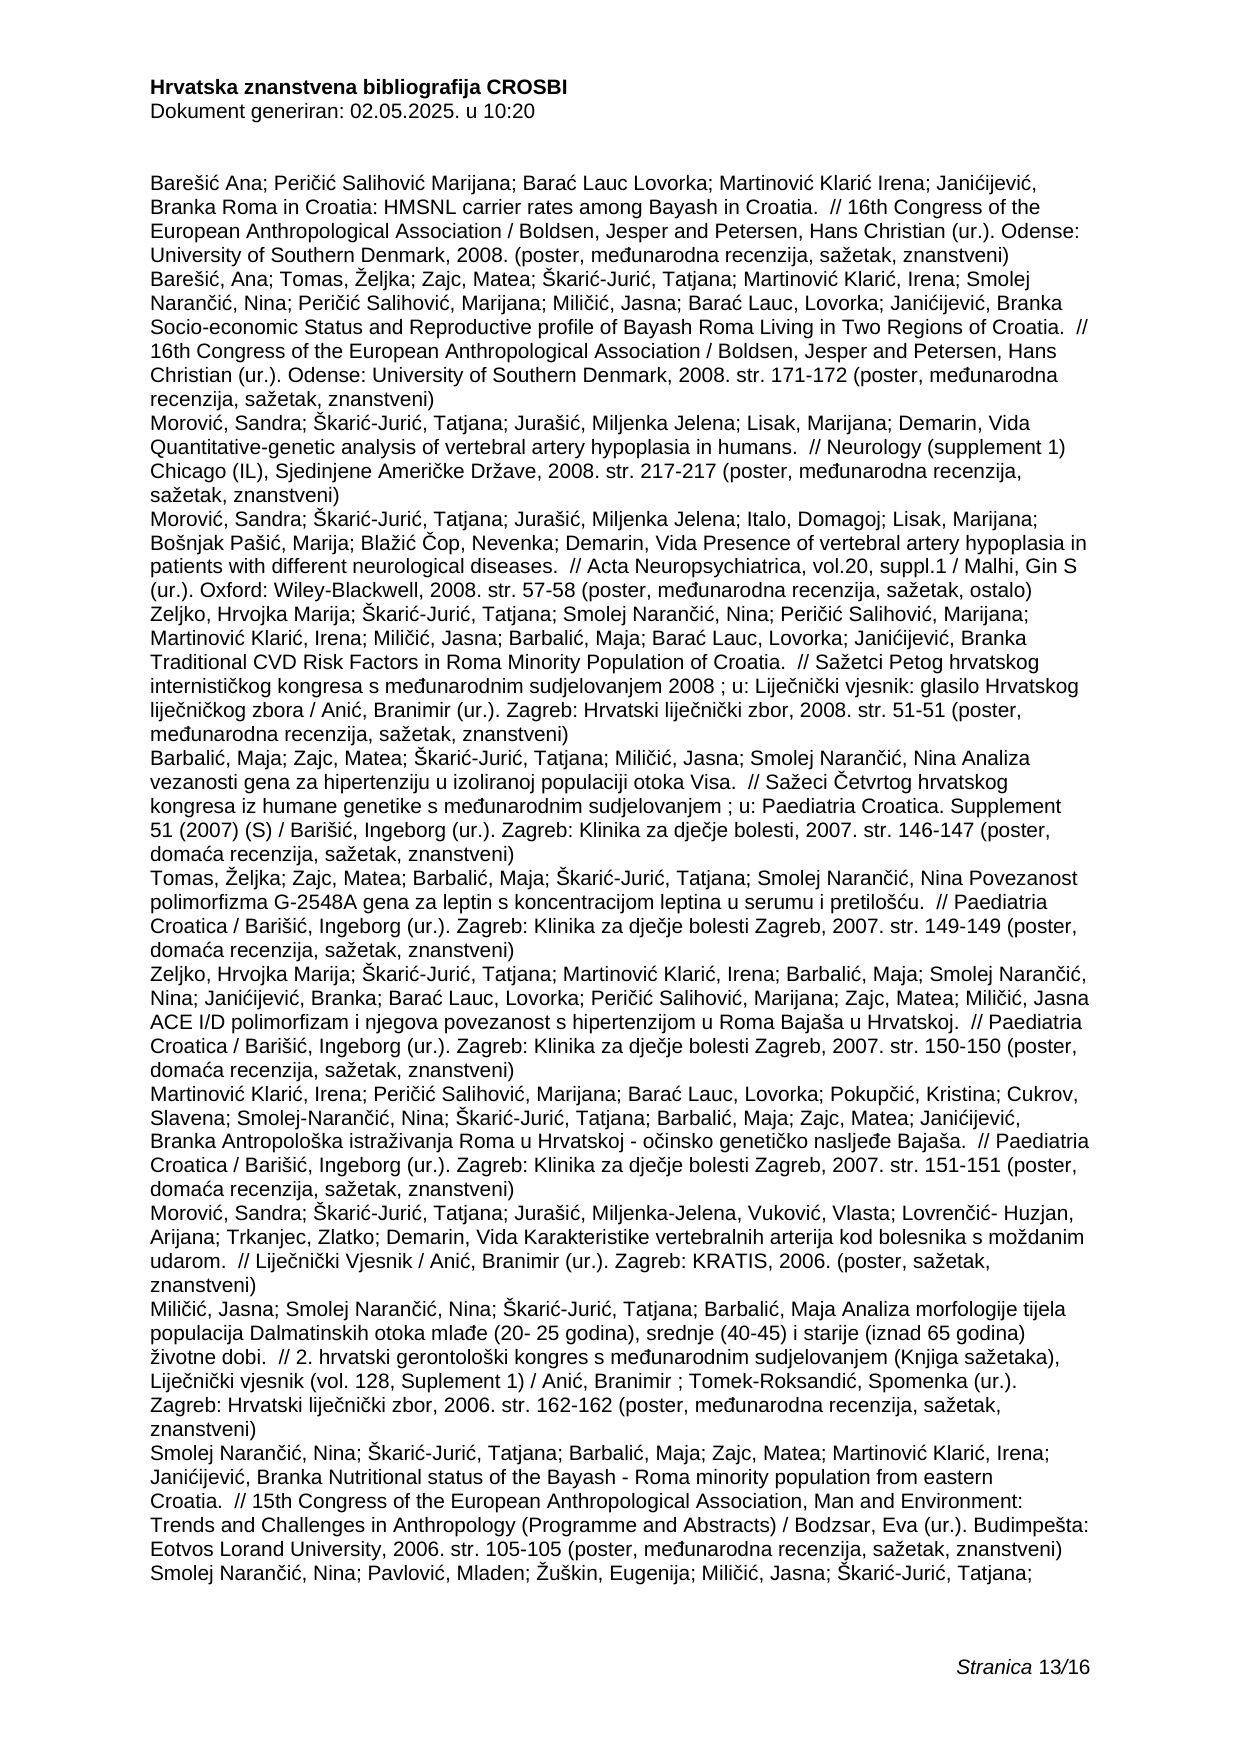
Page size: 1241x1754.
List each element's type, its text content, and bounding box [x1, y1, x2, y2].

text Zeljko, Hrvojka Marija; Škarić-Jurić, Tatjana; Martinović Klarić, Irena; Barbalić, Maja; Smolej Narančić, Nina; Janićijević, Branka; Barać Lauc, Lovorka; Peričić Salihović, Marijana; Zajc, Matea; Miličić, Jasna [150, 962, 1090, 1081]
text Morović, Sandra; Škarić-Jurić, Tatjana; Jurašić, Miljenka Jelena; Lisak, Marijana; Demarin, Vida [150, 411, 1090, 506]
text Smolej Narančić, Nina; Škarić-Jurić, Tatjana; Barbalić, Maja; Zajc, Matea; Martinović Klarić, Irena; Janićijević, Branka [150, 1441, 1090, 1561]
text Tomas, Željka; Zajc, Matea; Barbalić, Maja; Škarić-Jurić, Tatjana; Smolej Narančić, Nina [150, 866, 1090, 962]
text Barešić Ana; Peričić Salihović Marijana; Barać Lauc Lovorka; Martinović Klarić Irena; Janićijević, Branka [150, 171, 1090, 267]
text Martinović Klarić, Irena; Peričić Salihović, Marijana; Barać Lauc, Lovorka; Pokupčić, Kristina; Cukrov, Slavena; Smolej-Narančić, Nina; Škarić-Jurić, Tatjana; Barbalić, Maja; Zajc, Matea; Janićijević, Branka [150, 1081, 1090, 1201]
text Morović, Sandra; Škarić-Jurić, Tatjana; Jurašić, Miljenka-Jelena, Vuković, Vlasta; Lovrenčić- Huzjan, Arijana; Trkanjec, Zlatko; Demarin, Vida [150, 1201, 1090, 1297]
text Miličić, Jasna; Smolej Narančić, Nina; Škarić-Jurić, Tatjana; Barbalić, Maja [150, 1297, 1090, 1441]
text Morović, Sandra; Škarić-Jurić, Tatjana; Jurašić, Miljenka Jelena; Italo, Domagoj; Lisak, Marijana; Bošnjak Pašić, Marija; Blažić Čop, Nevenka; Demarin, Vida [150, 506, 1090, 602]
text Barbalić, Maja; Zajc, Matea; Škarić-Jurić, Tatjana; Miličić, Jasna; Smolej Narančić, Nina [150, 746, 1090, 866]
text Barešić, Ana; Tomas, Željka; Zajc, Matea; Škarić-Jurić, Tatjana; Martinović Klarić, Irena; Smolej Narančić, Nina; Peričić Salihović, Marijana; Miličić, Jasna; Barać Lauc, Lovorka; Janićijević, Branka [150, 267, 1090, 411]
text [150, 1561, 1090, 1584]
text Zeljko, Hrvojka Marija; Škarić-Jurić, Tatjana; Smolej Narančić, Nina; Peričić Salihović, Marijana; Martinović Klarić, Irena; Miličić, Jasna; Barbalić, Maja; Barać Lauc, Lovorka; Janićijević, Branka [150, 602, 1090, 746]
